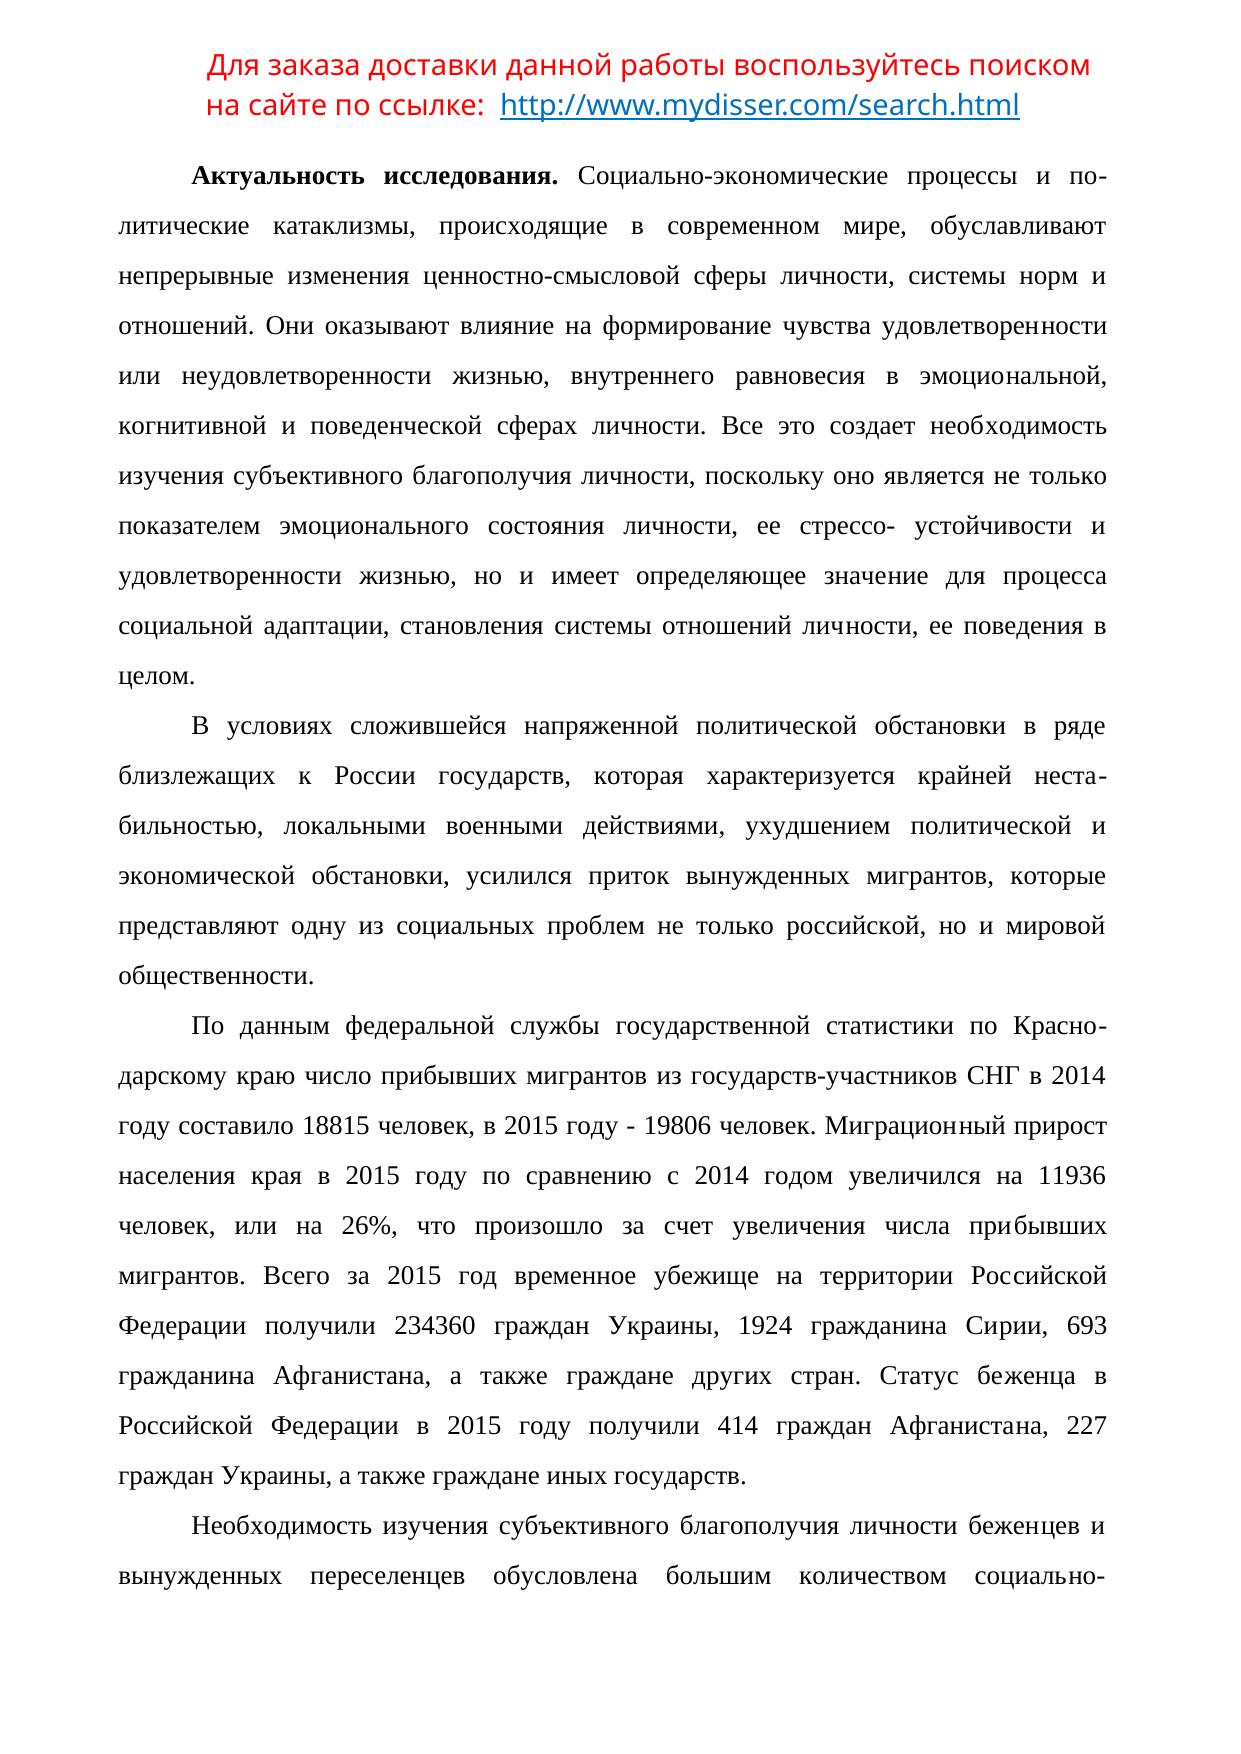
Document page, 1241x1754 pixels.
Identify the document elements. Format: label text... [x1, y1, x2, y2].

text По данным федеральной службы государственной статистики по Краснодарскому краю число прибывших мигрантов из государств-участников СНГ в 2014 году составило 18815 человек, в 2015 году - 19806 человек. Миграционный прирост населения края в 2015 году по сравнению с 2014 годом увеличился на 11936 человек, или на 26%, что произошло за счет увеличения числа прибывших мигрантов. Всего за 2015 год временное убежище на территории Российской Федерации получили 234360 граждан Украины, 1924 гражданина Сирии, 693 гражданина Афганистана, а также граждане других стран. Статус беженца в Российской Федерации в 2015 году получили 414 граждан Афганистана, 227 граждан Украины, а также граждане иных государств. [118, 994, 1107, 1494]
text Актуальность исследования. Социально-экономические процессы и политические катаклизмы, происходящие в современном мире, обуславливают непрерывные изменения ценностно-смысловой сферы личности, системы норм и отношений. Они оказывают влияние на формирование чувства удовлетворенности или неудовлетворенности жизнью, внутреннего равновесия в эмоциональной, когнитивной и поведенческой сферах личности. Все это создает необходимость изучения субъективного благополучия личности, поскольку оно является не только показателем эмоционального состояния личности, ее стрессо- устойчивости и удовлетворенности жизнью, но и имеет определяющее значение для процесса социальной адаптации, становления системы отношений личности, ее поведения в целом. [118, 144, 1107, 694]
text В условиях сложившейся напряженной политической обстановки в ряде близлежащих к России государств, которая характеризуется крайней нестабильностью, локальными военными действиями, ухудшением политической и экономической обстановки, усилился приток вынужденных мигрантов, которые представляют одну из социальных проблем не только российской, но и мировой общественности. [118, 694, 1107, 994]
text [118, 1494, 1105, 1594]
